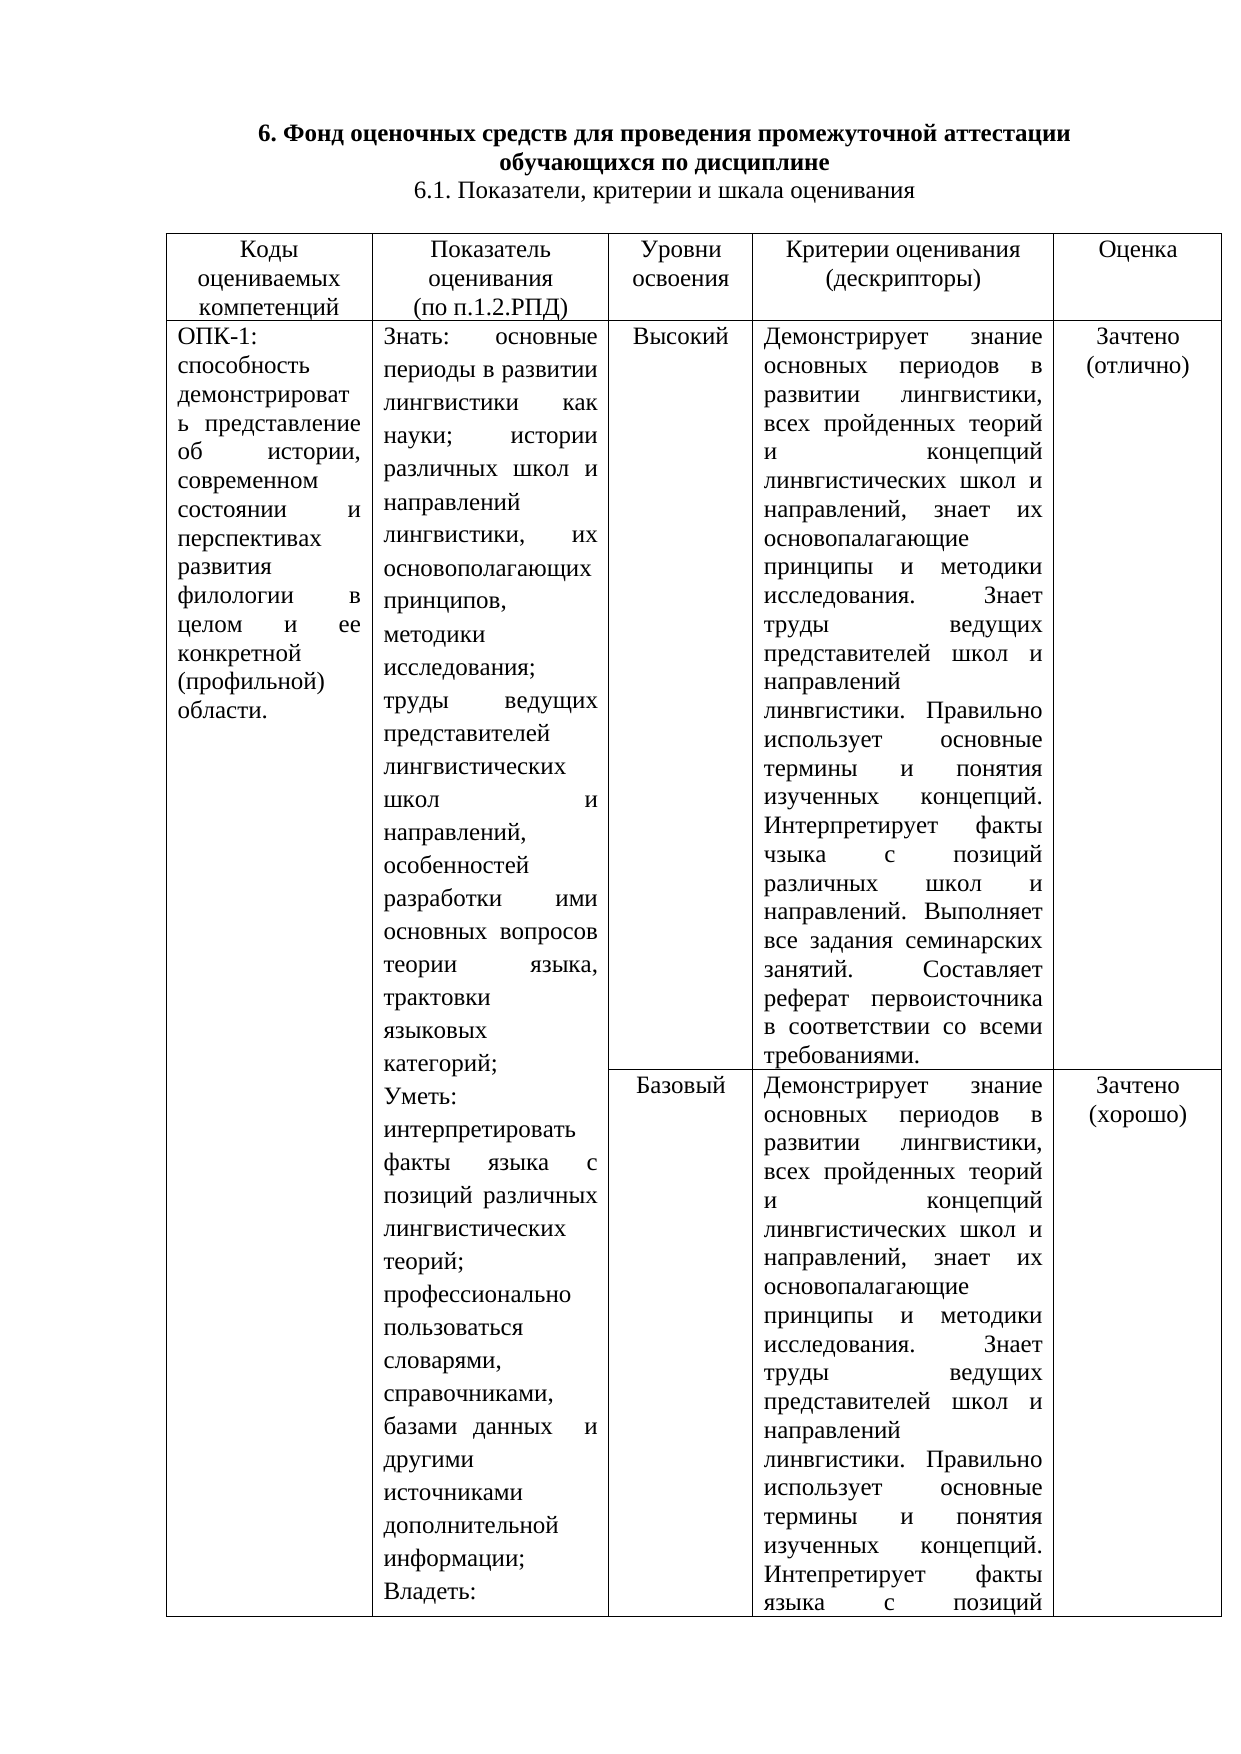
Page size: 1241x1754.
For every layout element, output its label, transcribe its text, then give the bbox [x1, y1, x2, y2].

table_cell Зачтено (хорошо) [1054, 1070, 1221, 1616]
table_cell ОПК-1: способность демонстрировать представление об истории, современном состоянии и перспективах развития филологии в целом и ее конкретной (профильной) области. [167, 321, 372, 1616]
table_header Показатель оценивания (по п.1.2.РПД) [373, 234, 608, 320]
table_header Уровни освоения [609, 234, 752, 320]
table_header Коды оцениваемых компетенций [167, 234, 372, 320]
text 6.1. Показатели, критерии и шкала оценивания [177, 176, 1152, 204]
table_cell Знать: основные периоды в развитии лингвистики как науки; истории различных школ и направлений лингвистики, их основополагающих принципов, методики исследования; труды ведущих представителей лингвистических школ и направлений, особенностей разработки ими основных вопросов теории языка, трактовки языковых категорий; Уметь: интерпретировать факты языка с позиций различных лингвистических теорий; профессионально пользоваться словарями, справочниками, базами данных и другими источниками дополнительной информации; Владеть: понятийным и терминологическим аппаратом языкознания. [373, 321, 608, 1616]
table_cell Демонстрирует знание основных периодов в развитии лингвистики, всех пройденных теорий и концепций линвгистических школ и направлений, знает их основопалагающие принципы и методики исследования. Знает труды ведущих представителей школ и направлений линвгистики. Правильно использует основные термины и понятия изученных концепций. Интерпретирует факты чзыка с позиций различных школ и направлений. Выполняет все задания семинарских занятий. Составляет реферат первоисточника в соответствии со всеми требованиями. [753, 321, 1053, 1069]
table_cell Высокий [609, 321, 752, 1069]
table_cell Зачтено (отлично) [1054, 321, 1221, 1069]
table_header Оценка [1054, 234, 1221, 320]
table_cell Базовый [609, 1070, 752, 1616]
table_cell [753, 1070, 1053, 1616]
table_header Критерии оценивания (дескрипторы) [753, 234, 1053, 320]
text 6. Фонд оценочных средств для проведения промежуточной аттестации обучающихся по дисциплине [177, 118, 1152, 176]
